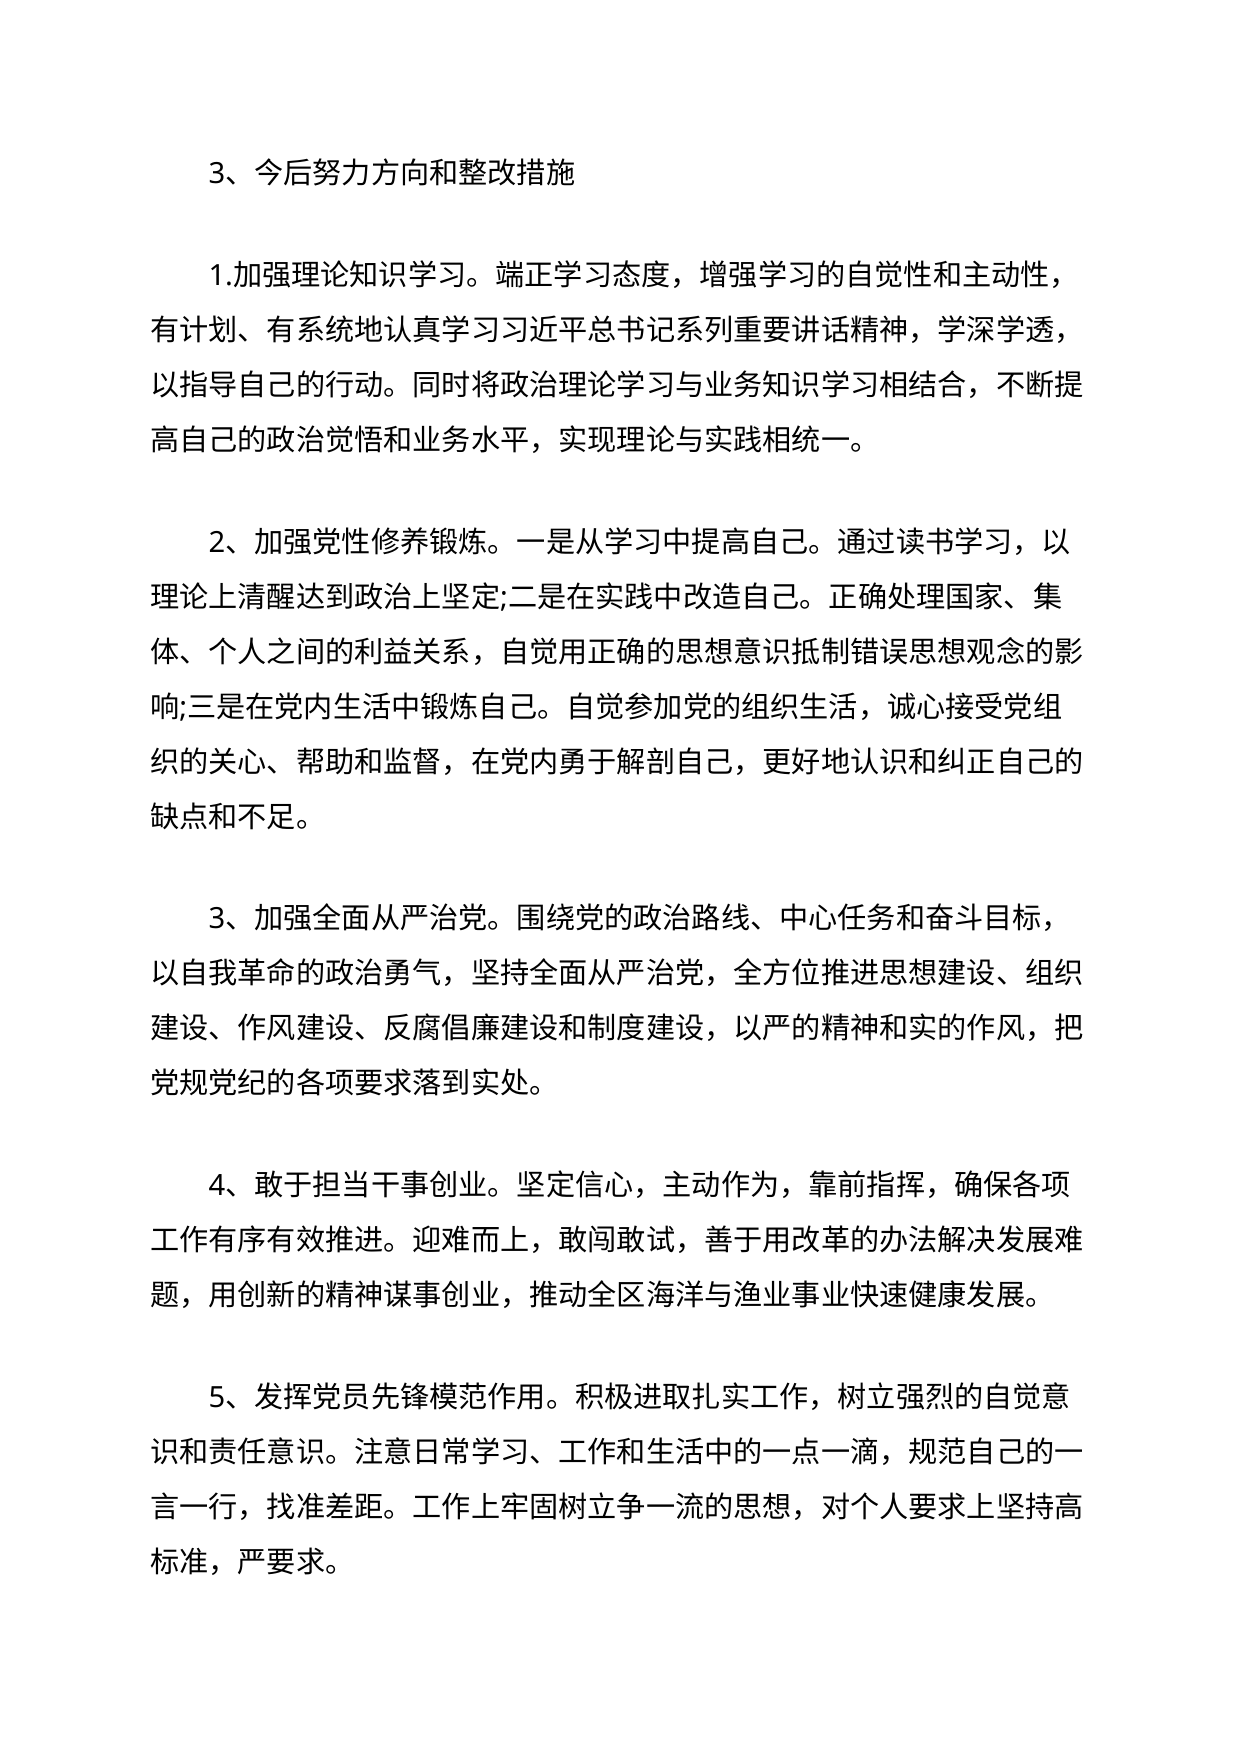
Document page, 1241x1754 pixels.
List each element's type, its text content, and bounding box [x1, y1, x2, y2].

text 1.加强理论知识学习。端正学习态度，增强学习的自觉性和主动性，有计划、有系统地认真学习习近平总书记系列重要讲话精神，学深学透，以指导自己的行动。同时将政治理论学习与业务知识学习相结合，不断提高自己的政治觉悟和业务水平，实现理论与实践相统一。 [150, 252, 1090, 459]
text 3、加强全面从严治党。围绕党的政治路线、中心任务和奋斗目标，以自我革命的政治勇气，坚持全面从严治党，全方位推进思想建设、组织建设、作风建设、反腐倡廉建设和制度建设，以严的精神和实的作风，把党规党纪的各项要求落到实处。 [150, 895, 1090, 1102]
text 2、加强党性修养锻炼。一是从学习中提高自己。通过读书学习，以理论上清醒达到政治上坚定;二是在实践中改造自己。正确处理国家、集体、个人之间的利益关系，自觉用正确的思想意识抵制错误思想观念的影响;三是在党内生活中锻炼自己。自觉参加党的组织生活，诚心接受党组织的关心、帮助和监督，在党内勇于解剖自己，更好地认识和纠正自己的缺点和不足。 [150, 518, 1090, 836]
text 3、今后努力方向和整改措施 [150, 150, 1090, 192]
text 5、发挥党员先锋模范作用。积极进取扎实工作，树立强烈的自觉意识和责任意识。注意日常学习、工作和生活中的一点一滴，规范自己的一言一行，找准差距。工作上牢固树立争一流的思想，对个人要求上坚持高标准，严要求。 [150, 1373, 1090, 1580]
text 4、敢于担当干事创业。坚定信心，主动作为，靠前指挥，确保各项工作有序有效推进。迎难而上，敢闯敢试，善于用改革的办法解决发展难题，用创新的精神谋事创业，推动全区海洋与渔业事业快速健康发展。 [150, 1162, 1090, 1314]
